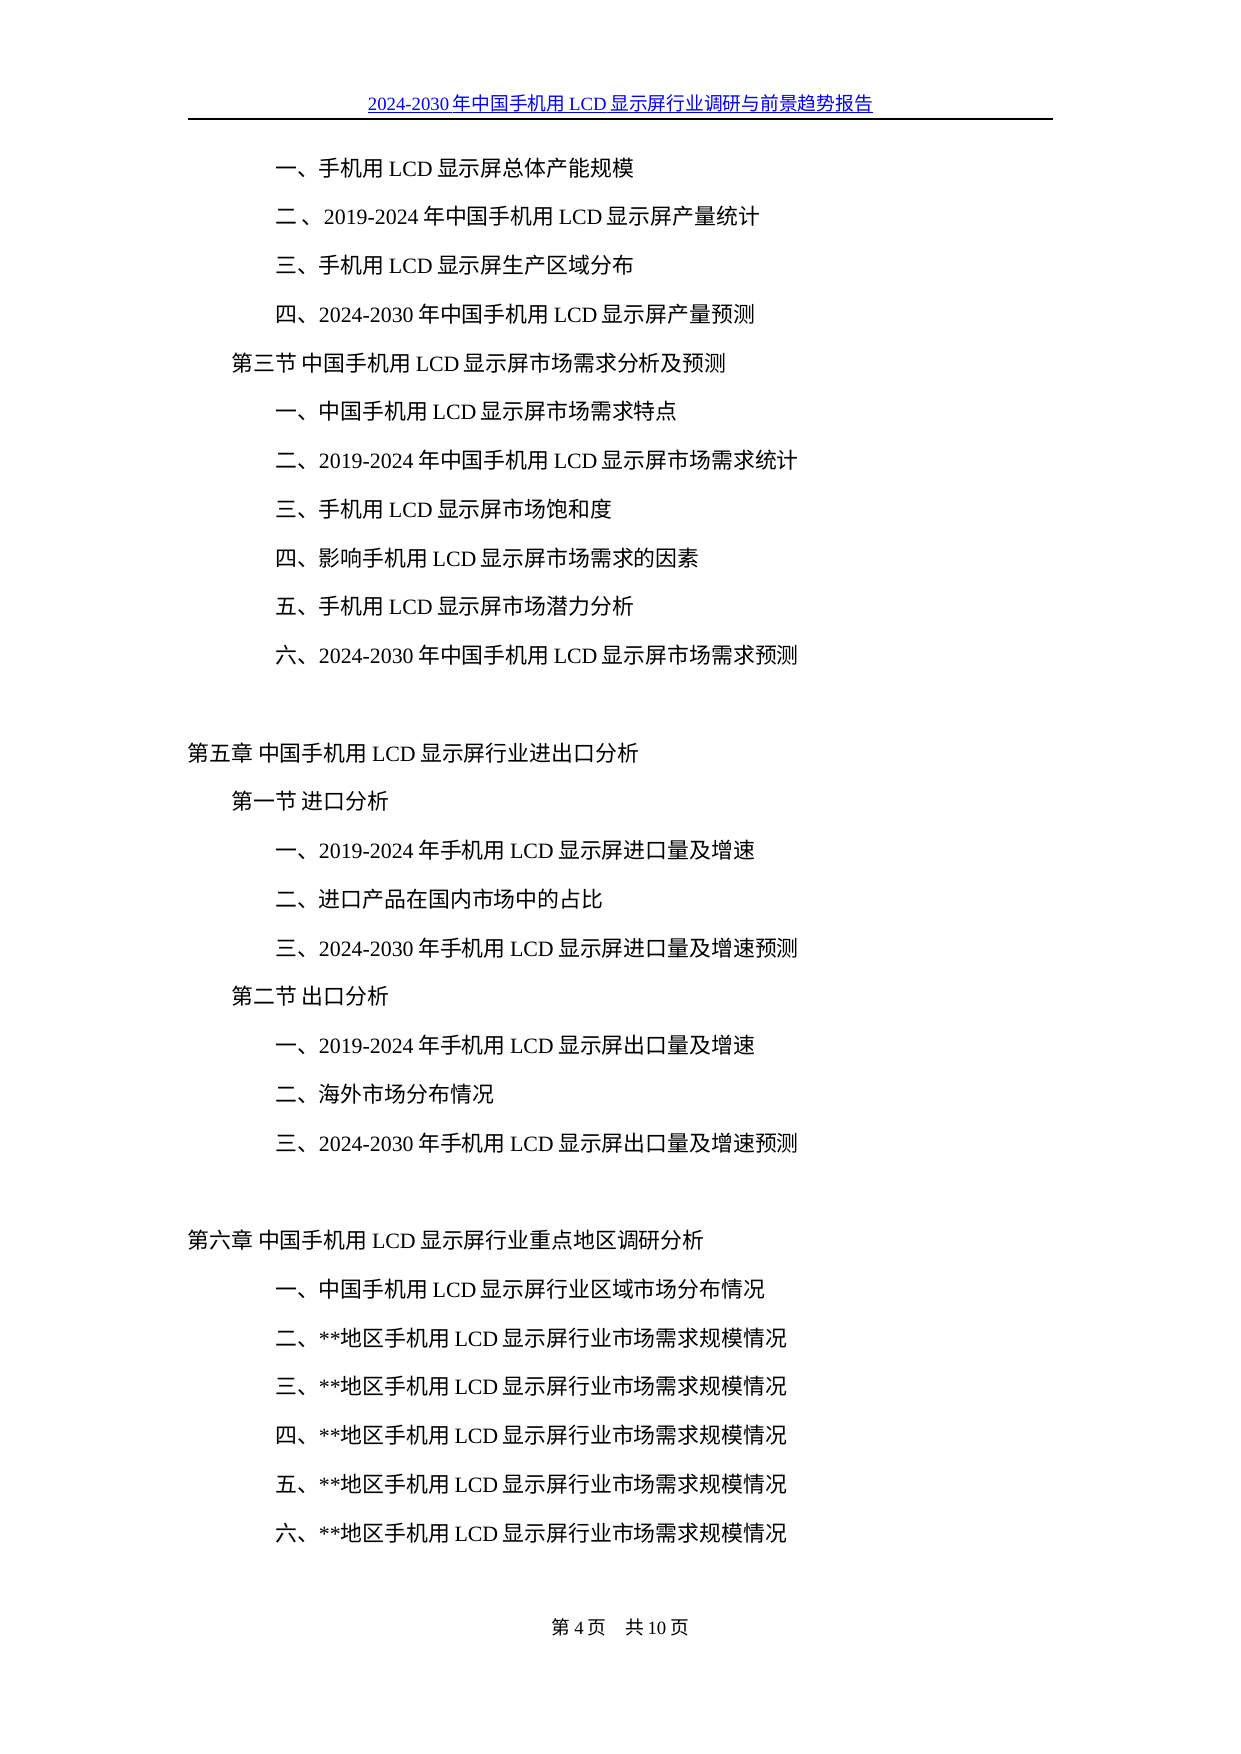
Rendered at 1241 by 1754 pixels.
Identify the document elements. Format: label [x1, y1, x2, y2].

text [187, 150, 1053, 1548]
